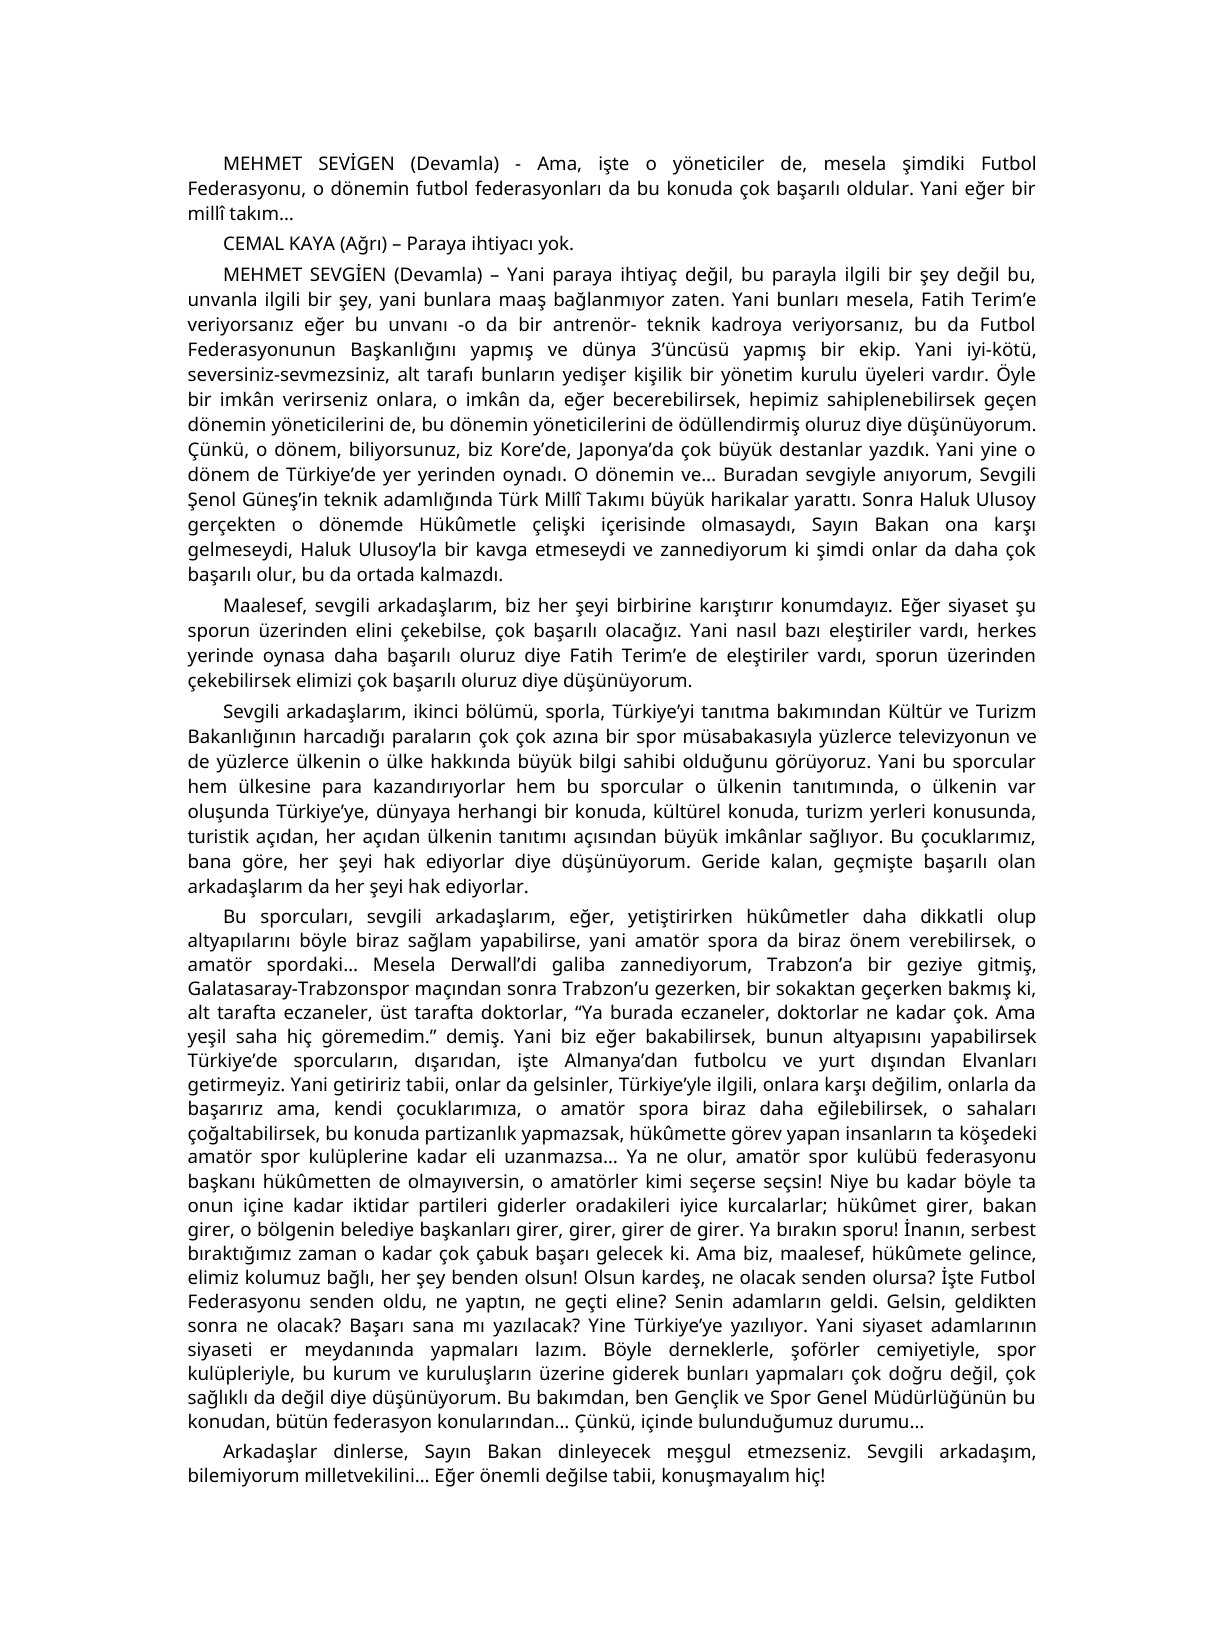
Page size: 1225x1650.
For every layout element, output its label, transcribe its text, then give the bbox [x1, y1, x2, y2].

text Sevgili arkadaşlarım, ikinci bölümü, sporla, Türkiye’yi tanıtma bakımından Kültür ve Turizm Bakanlığının harcadığı paraların çok çok azına bir spor müsabakasıyla yüzlerce televizyonun ve de yüzlerce ülkenin o ülke hakkında büyük bilgi sahibi olduğunu görüyoruz. Yani bu sporcular hem ülkesine para kazandırıyorlar hem bu sporcular o ülkenin tanıtımında, o ülkenin var oluşunda Türkiye’ye, dünyaya herhangi bir konuda, kültürel konuda, turizm yerleri konusunda, turistik açıdan, her açıdan ülkenin tanıtımı açısından büyük imkânlar sağlıyor. Bu çocuklarımız, bana göre, her şeyi hak ediyorlar diye düşünüyorum. Geride kalan, geçmişte başarılı olan arkadaşlarım da her şeyi hak ediyorlar. [187, 698, 1037, 898]
text CEMAL KAYA (Ağrı) – Paraya ihtiyacı yok. [187, 231, 1037, 256]
text Arkadaşlar dinlerse, Sayın Bakan dinleyecek meşgul etmezseniz. Sevgili arkadaşım, bilemiyorum milletvekilini… Eğer önemli değilse tabii, konuşmayalım hiç! [187, 1439, 1037, 1487]
text MEHMET SEVGİEN (Devamla) – Yani paraya ihtiyaç değil, bu parayla ilgili bir şey değil bu, unvanla ilgili bir şey, yani bunlara maaş bağlanmıyor zaten. Yani bunları mesela, Fatih Terim’e veriyorsanız eğer bu unvanı -o da bir antrenör- teknik kadroya veriyorsanız, bu da Futbol Federasyonunun Başkanlığını yapmış ve dünya 3’üncüsü yapmış bir ekip. Yani iyi-kötü, seversiniz-sevmezsiniz, alt tarafı bunların yedişer kişilik bir yönetim kurulu üyeleri vardır. Öyle bir imkân verirseniz onlara, o imkân da, eğer becerebilirsek, hepimiz sahiplenebilirsek geçen dönemin yöneticilerini de, bu dönemin yöneticilerini de ödüllendirmiş oluruz diye düşünüyorum. Çünkü, o dönem, biliyorsunuz, biz Kore’de, Japonya’da çok büyük destanlar yazdık. Yani yine o dönem de Türkiye’de yer yerinden oynadı. O dönemin ve… Buradan sevgiyle anıyorum, Sevgili Şenol Güneş’in teknik adamlığında Türk Millî Takımı büyük harikalar yarattı. Sonra Haluk Ulusoy gerçekten o dönemde Hükûmetle çelişki içerisinde olmasaydı, Sayın Bakan ona karşı gelmeseydi, Haluk Ulusoy’la bir kavga etmeseydi ve zannediyorum ki şimdi onlar da daha çok başarılı olur, bu da ortada kalmazdı. [187, 262, 1037, 587]
text Bu sporcuları, sevgili arkadaşlarım, eğer, yetiştirirken hükûmetler daha dikkatli olup altyapılarını böyle biraz sağlam yapabilirse, yani amatör spora da biraz önem verebilirsek, o amatör spordaki… Mesela Derwall’di galiba zannediyorum, Trabzon’a bir geziye gitmiş, Galatasaray-Trabzonspor maçından sonra Trabzon’u gezerken, bir sokaktan geçerken bakmış ki, alt tarafta eczaneler, üst tarafta doktorlar, “Ya burada eczaneler, doktorlar ne kadar çok. Ama yeşil saha hiç göremedim.” demiş. Yani biz eğer bakabilirsek, bunun altyapısını yapabilirsek Türkiye’de sporcuların, dışarıdan, işte Almanya’dan futbolcu ve yurt dışından Elvanları getirmeyiz. Yani getiririz tabii, onlar da gelsinler, Türkiye’yle ilgili, onlara karşı değilim, onlarla da başarırız ama, kendi çocuklarımıza, o amatör spora biraz daha eğilebilirsek, o sahaları çoğaltabilirsek, bu konuda partizanlık yapmazsak, hükûmette görev yapan insanların ta köşedeki amatör spor kulüplerine kadar eli uzanmazsa… Ya ne olur, amatör spor kulübü federasyonu başkanı hükûmetten de olmayıversin, o amatörler kimi seçerse seçsin! Niye bu kadar böyle ta onun içine kadar iktidar partileri giderler oradakileri iyice kurcalarlar; hükûmet girer, bakan girer, o bölgenin belediye başkanları girer, girer, girer de girer. Ya bırakın sporu! İnanın, serbest bıraktığımız zaman o kadar çok çabuk başarı gelecek ki. Ama biz, maalesef, hükûmete gelince, elimiz kolumuz bağlı, her şey benden olsun! Olsun kardeş, ne olacak senden olursa? İşte Futbol Federasyonu senden oldu, ne yaptın, ne geçti eline? Senin adamların geldi. Gelsin, geldikten sonra ne olacak? Başarı sana mı yazılacak? Yine Türkiye’ye yazılıyor. Yani siyaset adamlarının siyaseti er meydanında yapmaları lazım. Böyle derneklerle, şoförler cemiyetiyle, spor kulüpleriyle, bu kurum ve kuruluşların üzerine giderek bunları yapmaları çok doğru değil, çok sağlıklı da değil diye düşünüyorum. Bu bakımdan, ben Gençlik ve Spor Genel Müdürlüğünün bu konudan, bütün federasyon konularından… Çünkü, içinde bulunduğumuz durumu… [187, 904, 1037, 1433]
text Maalesef, sevgili arkadaşlarım, biz her şeyi birbirine karıştırır konumdayız. Eğer siyaset şu sporun üzerinden elini çekebilse, çok başarılı olacağız. Yani nasıl bazı eleştiriler vardı, herkes yerinde oynasa daha başarılı oluruz diye Fatih Terim’e de eleştiriler vardı, sporun üzerinden çekebilirsek elimizi çok başarılı oluruz diye düşünüyorum. [187, 592, 1037, 692]
text MEHMET SEVİGEN (Devamla) - Ama, işte o yöneticiler de, mesela şimdiki Futbol Federasyonu, o dönemin futbol federasyonları da bu konuda çok başarılı oldular. Yani eğer bir millî takım… [187, 150, 1037, 225]
